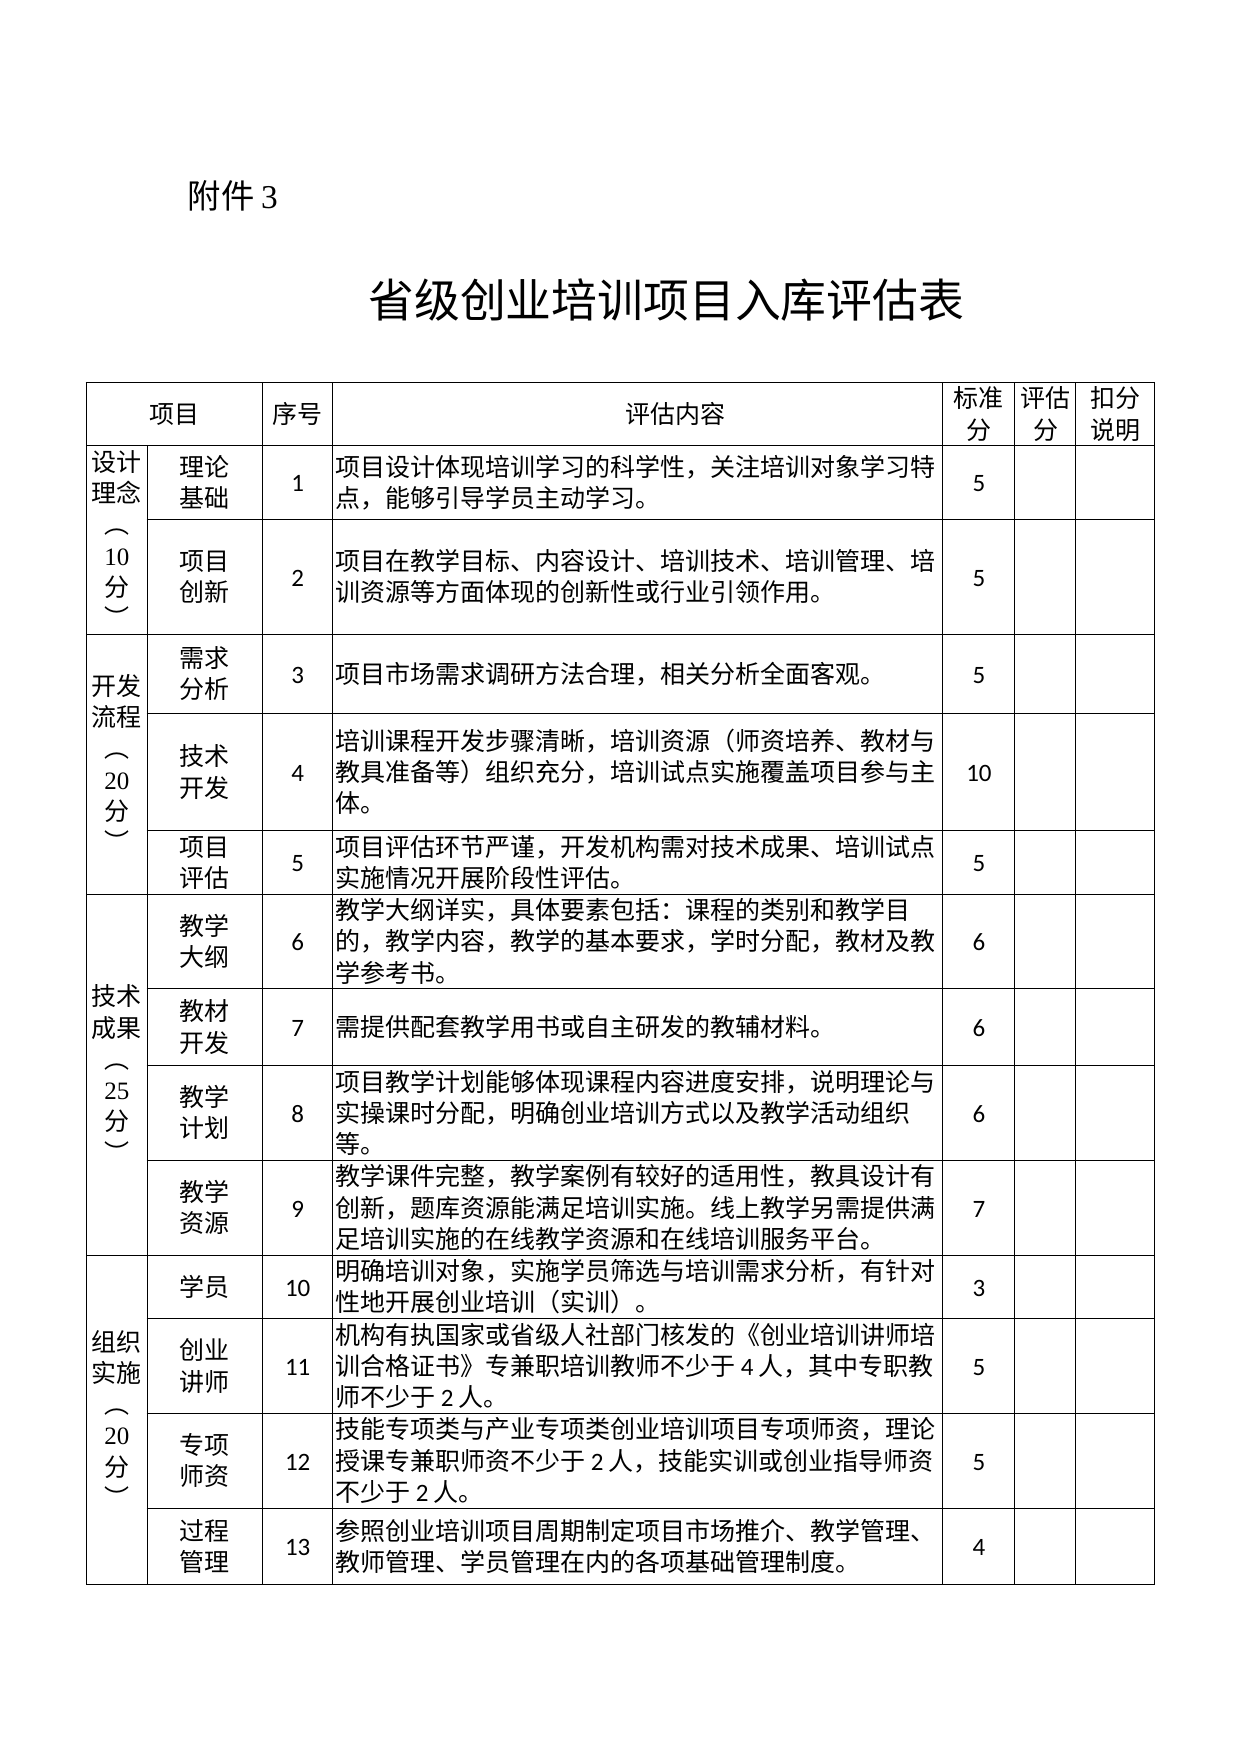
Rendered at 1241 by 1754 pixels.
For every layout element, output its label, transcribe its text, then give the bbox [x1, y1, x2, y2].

table_cell 参照创业培训项目周期制定项目市场推介、教学管理、教师管理、学员管理在内的各项基础管理制度。 [333, 1509, 942, 1584]
text 省级创业培训项目入库评估表 [187, 265, 1053, 331]
table_cell 项目教学计划能够体现课程内容进度安排，说明理论与实操课时分配，明确创业培训方式以及教学活动组织等。 [333, 1066, 942, 1160]
table_cell 7 [943, 1161, 1014, 1254]
table_cell [1076, 1509, 1154, 1584]
table_cell 过程 管理 [148, 1509, 262, 1584]
table_cell 6 [943, 895, 1014, 988]
table_cell 教学 资源 [148, 1161, 262, 1254]
table_cell [1076, 635, 1154, 713]
table_cell 3 [943, 1256, 1014, 1318]
table_cell 需提供配套教学用书或自主研发的教辅材料。 [333, 989, 942, 1065]
table_cell 5 [263, 831, 332, 893]
table_cell 5 [943, 520, 1014, 634]
table_cell 技术成果︵ 25 分 ︶ [87, 895, 147, 1254]
table_cell 10 [943, 714, 1014, 830]
table_cell [1076, 1161, 1154, 1254]
table_cell [1076, 714, 1154, 830]
table_cell 5 [943, 831, 1014, 893]
table_cell [1076, 989, 1154, 1065]
table_cell 教学 大纲 [148, 895, 262, 988]
table_cell [1076, 831, 1154, 893]
table_cell [1015, 1066, 1075, 1160]
table_cell 项目 创新 [148, 520, 262, 634]
table_cell 4 [943, 1509, 1014, 1584]
table_cell 组织实施 ︵ 20 分 ︶ [87, 1256, 147, 1584]
table_cell 教材 开发 [148, 989, 262, 1065]
table_header 标准分 [943, 383, 1014, 445]
table_header 评估 分 [1015, 383, 1075, 445]
table_cell [1015, 1319, 1075, 1413]
table_cell [1076, 1066, 1154, 1160]
table_cell [1076, 446, 1154, 519]
table_cell 13 [263, 1509, 332, 1584]
table_cell 6 [943, 1066, 1014, 1160]
table_cell [1015, 446, 1075, 519]
table_cell 5 [943, 1319, 1014, 1413]
table_cell [1015, 635, 1075, 713]
table_cell 理论 基础 [148, 446, 262, 519]
table_cell 明确培训对象，实施学员筛选与培训需求分析，有针对性地开展创业培训（实训）。 [333, 1256, 942, 1318]
table_cell 11 [263, 1319, 332, 1413]
table_header 序号 [263, 383, 332, 445]
table_cell [1076, 895, 1154, 988]
table_cell 专项 师资 [148, 1414, 262, 1508]
table_cell 项目设计体现培训学习的科学性，关注培训对象学习特点，能够引导学员主动学习。 [333, 446, 942, 519]
table_cell 4 [263, 714, 332, 830]
table_cell 学员 [148, 1256, 262, 1318]
table_cell 10 [263, 1256, 332, 1318]
table_cell 6 [263, 895, 332, 988]
table_cell 创业 讲师 [148, 1319, 262, 1413]
table_cell 设计理念 ︵ 10 分 ︶ [87, 446, 147, 634]
table_cell 项目市场需求调研方法合理，相关分析全面客观。 [333, 635, 942, 713]
table_header 扣分 说明 [1076, 383, 1154, 445]
table_cell 12 [263, 1414, 332, 1508]
table_cell 教学 计划 [148, 1066, 262, 1160]
table_cell 技术 开发 [148, 714, 262, 830]
table_cell [1076, 1256, 1154, 1318]
table_cell [1015, 1161, 1075, 1254]
table_cell 1 [263, 446, 332, 519]
table_cell [1015, 989, 1075, 1065]
table_cell 教学大纲详实，具体要素包括：课程的类别和教学目的，教学内容，教学的基本要求，学时分配，教材及教学参考书。 [333, 895, 942, 988]
table_cell 需求 分析 [148, 635, 262, 713]
table_cell 5 [943, 1414, 1014, 1508]
text 附件3 [187, 162, 1053, 227]
table_cell [1076, 1414, 1154, 1508]
table_cell 培训课程开发步骤清晰，培训资源（师资培养、教材与教具准备等）组织充分，培训试点实施覆盖项目参与主体。 [333, 714, 942, 830]
table_cell 机构有执国家或省级人社部门核发的《创业培训讲师培训合格证书》专兼职培训教师不少于4人，其中专职教师不少于2人。 [333, 1319, 942, 1413]
table_cell 5 [943, 635, 1014, 713]
table_cell [1076, 520, 1154, 634]
table_cell [1076, 1319, 1154, 1413]
table_cell 项目评估环节严谨，开发机构需对技术成果、培训试点实施情况开展阶段性评估。 [333, 831, 942, 893]
table_cell [1015, 831, 1075, 893]
table_cell [1015, 714, 1075, 830]
table_cell [1015, 1414, 1075, 1508]
table_cell 5 [943, 446, 1014, 519]
table_cell [1015, 895, 1075, 988]
table_cell 教学课件完整，教学案例有较好的适用性，教具设计有创新，题库资源能满足培训实施。线上教学另需提供满足培训实施的在线教学资源和在线培训服务平台。 [333, 1161, 942, 1254]
table_cell 7 [263, 989, 332, 1065]
table_cell [1015, 1256, 1075, 1318]
table_cell 2 [263, 520, 332, 634]
table_cell 6 [943, 989, 1014, 1065]
table_cell 9 [263, 1161, 332, 1254]
table_cell 项目 评估 [148, 831, 262, 893]
table_cell 3 [263, 635, 332, 713]
table_cell 8 [263, 1066, 332, 1160]
table_cell 开发流程 ︵ 20 分 ︶ [87, 635, 147, 893]
table_cell [1015, 520, 1075, 634]
table_header 评估内容 [333, 383, 942, 445]
table_cell 技能专项类与产业专项类创业培训项目专项师资，理论授课专兼职师资不少于2人，技能实训或创业指导师资不少于2人。 [333, 1414, 942, 1508]
table_cell [1015, 1509, 1075, 1584]
table_header 项目 [87, 383, 262, 445]
table_cell 项目在教学目标、内容设计、培训技术、培训管理、培训资源等方面体现的创新性或行业引领作用。 [333, 520, 942, 634]
